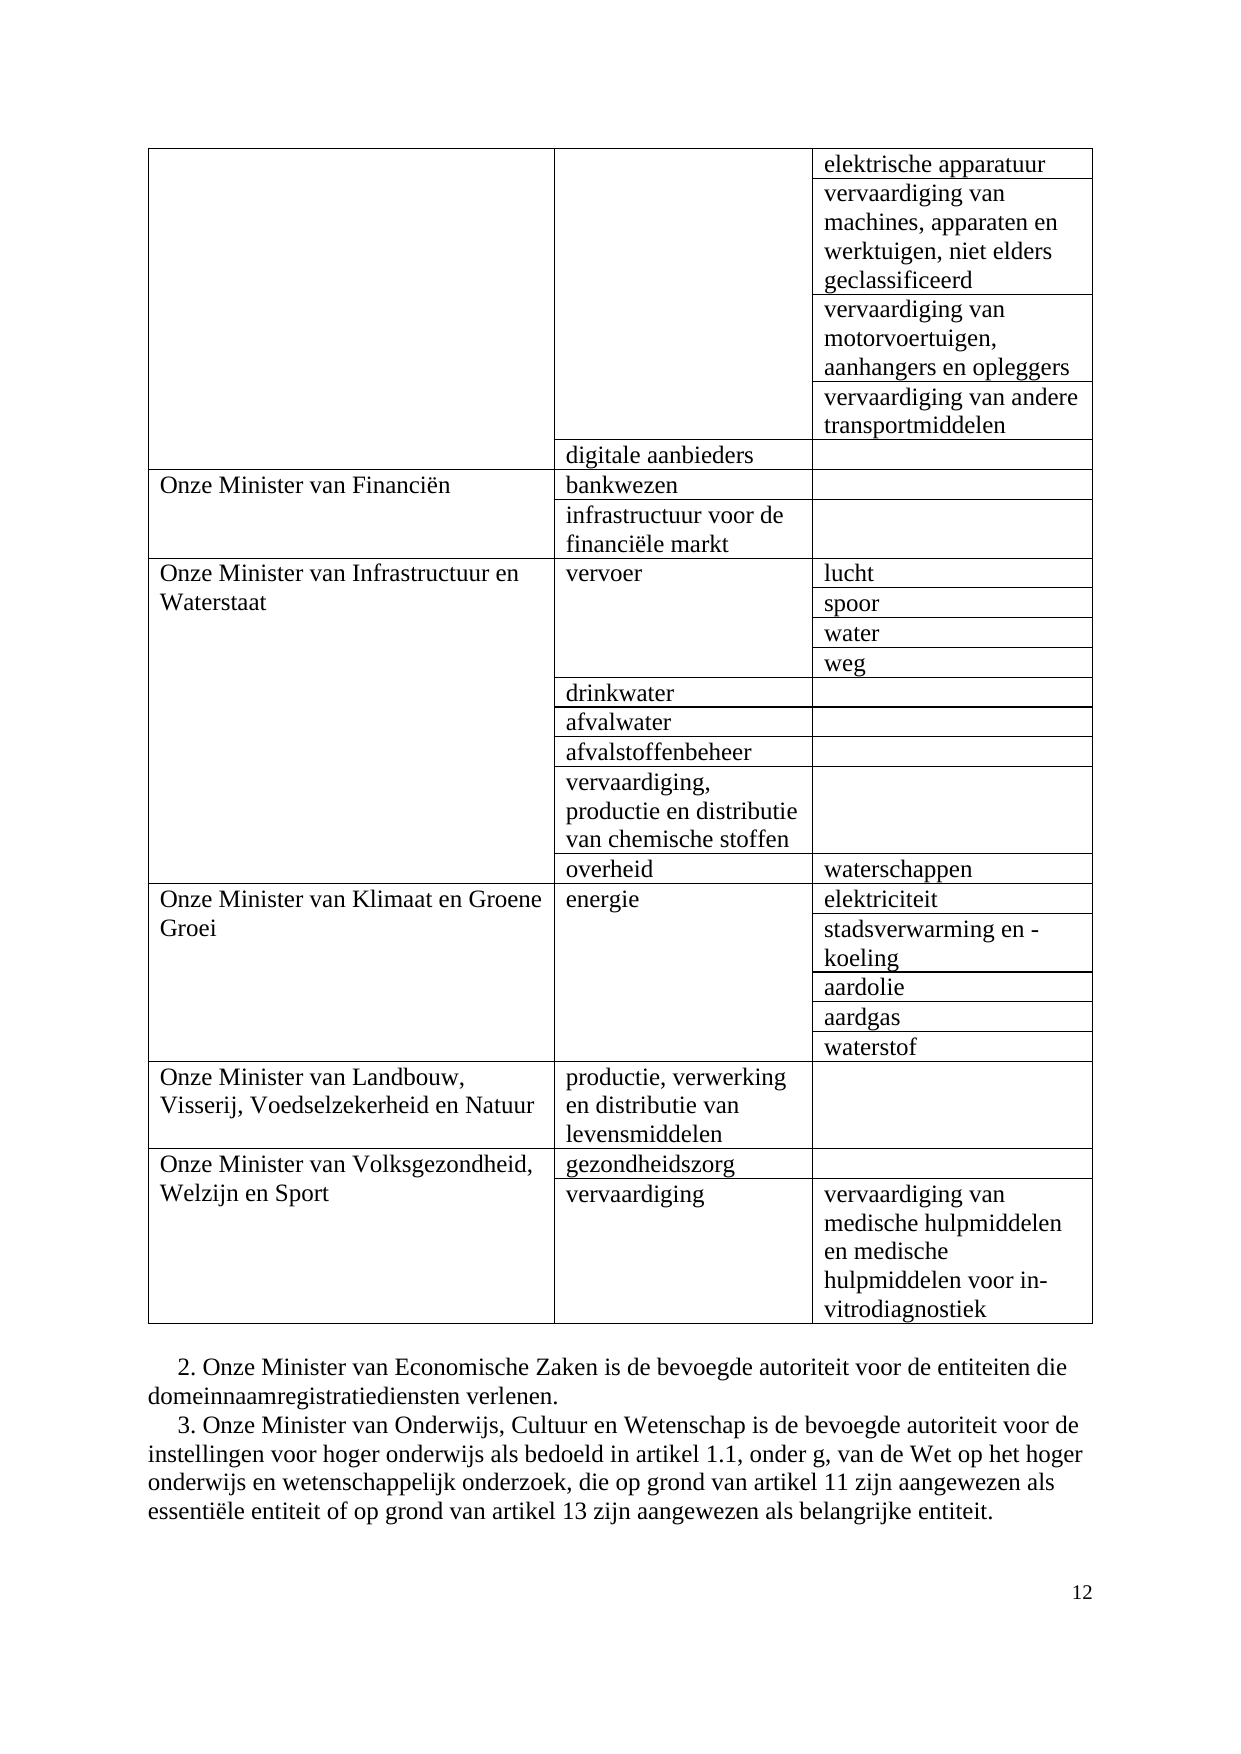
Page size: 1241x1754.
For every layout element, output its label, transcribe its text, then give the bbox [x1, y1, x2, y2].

table_cell vervaardiging van medische hulpmiddelen en medische hulpmiddelen voor in-vitrodiagnostiek [813, 1179, 1092, 1323]
text 3. Onze Minister van Onderwijs, Cultuur en Wetenschap is de bevoegde autoriteit voor de instellingen voor hoger onderwijs als bedoeld in artikel 1.1, onder g, van de Wet op het hoger onderwijs en wetenschappelijk onderzoek, die op grond van artikel 11 zijn aangewezen als essentiële entiteit of op grond van artikel 13 zijn aangewezen als belangrijke entiteit. [148, 1410, 1093, 1525]
table_cell vervaardiging [555, 1179, 812, 1323]
table_cell weg [813, 648, 1092, 677]
table_cell spoor [813, 588, 1092, 617]
table_cell [813, 678, 1092, 706]
table_cell stadsverwarming en -koeling [813, 914, 1092, 971]
table_cell [813, 767, 1092, 853]
table_cell afvalstoffenbeheer [555, 737, 812, 766]
table_cell vervaardiging, productie en distributie van chemische stoffen [555, 767, 812, 853]
table_cell [813, 1149, 1092, 1178]
table_cell infrastructuur voor de financiële markt [555, 500, 812, 557]
table_cell elektriciteit [813, 884, 1092, 913]
table_cell Onze Minister van Infrastructuur en Waterstaat [149, 559, 554, 883]
table_cell afvalwater [555, 708, 812, 736]
table_cell energie [555, 884, 812, 1061]
table_cell waterschappen [813, 854, 1092, 883]
table_cell vervaardiging van machines, apparaten en werktuigen, niet elders geclassificeerd [813, 179, 1092, 293]
table_cell Onze Minister van Volksgezondheid, Welzijn en Sport [149, 1149, 554, 1323]
table_cell drinkwater [555, 678, 812, 706]
text 2. Onze Minister van Economische Zaken is de bevoegde autoriteit voor de entiteiten die domeinnaamregistratiediensten verlenen. [148, 1352, 1093, 1410]
table_cell digitale aanbieders [555, 440, 812, 469]
table_cell Onze Minister van Klimaat en Groene Groei [149, 884, 554, 1061]
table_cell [813, 149, 1092, 177]
table_cell gezondheidszorg [555, 1149, 812, 1178]
table_cell [813, 500, 1092, 557]
table_cell [813, 1062, 1092, 1148]
table_cell vervaardiging van motorvoertuigen, aanhangers en opleggers [813, 295, 1092, 381]
table_cell vervaardiging van andere transportmiddelen [813, 382, 1092, 439]
table_cell waterstof [813, 1032, 1092, 1061]
table_cell overheid [555, 854, 812, 883]
table_cell productie, verwerking en distributie van levensmiddelen [555, 1062, 812, 1148]
table_cell [813, 470, 1092, 499]
table_cell vervoer [555, 559, 812, 677]
table_cell bankwezen [555, 470, 812, 499]
table_cell water [813, 618, 1092, 647]
table_cell lucht [813, 559, 1092, 587]
table_cell aardolie [813, 973, 1092, 1001]
table_cell [813, 737, 1092, 766]
table_cell Onze Minister van Landbouw, Visserij, Voedselzekerheid en Natuur [149, 1062, 554, 1148]
table_cell aardgas [813, 1002, 1092, 1031]
table_cell Onze Minister van Financiën [149, 470, 554, 557]
table_cell [813, 708, 1092, 736]
table_cell [813, 440, 1092, 469]
